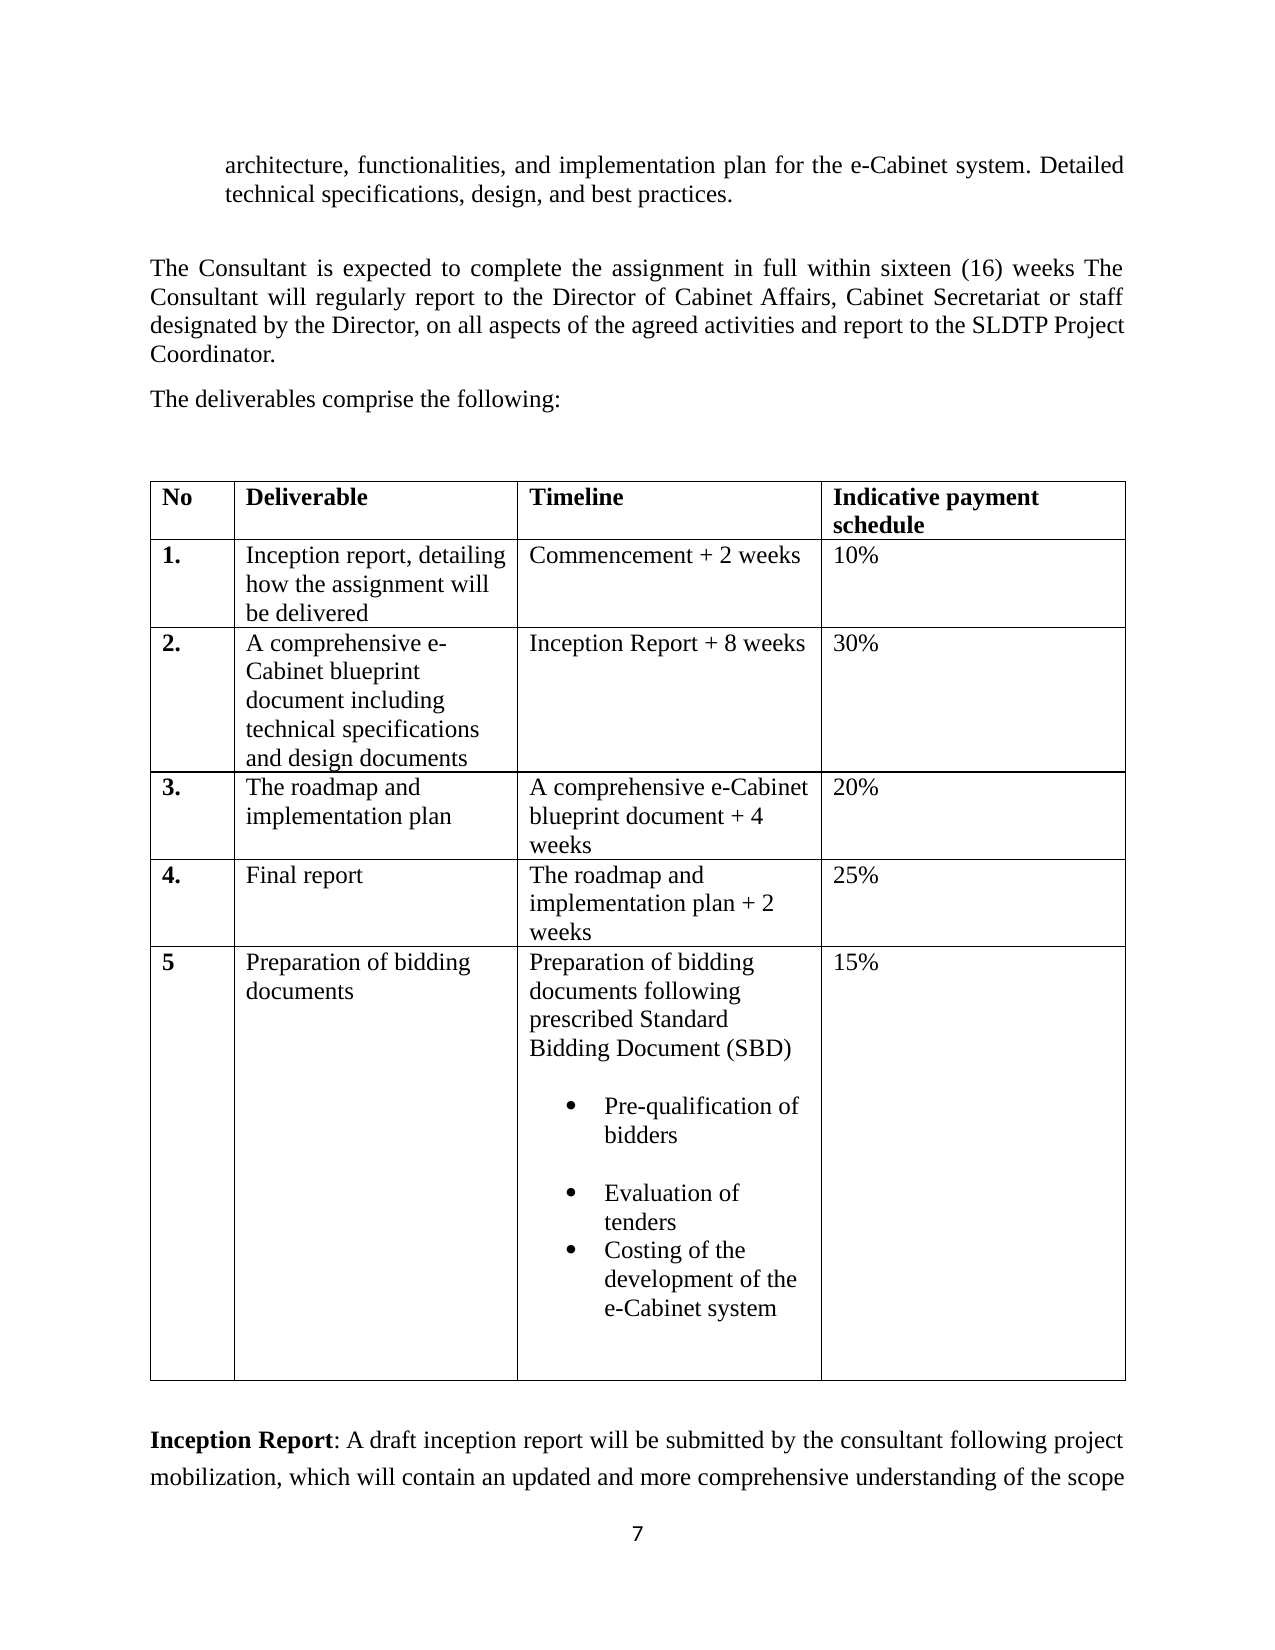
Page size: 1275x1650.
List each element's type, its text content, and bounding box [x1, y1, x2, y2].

table_cell 20% [822, 773, 1125, 859]
table_cell Final report [235, 860, 517, 946]
table_cell 30% [822, 628, 1125, 771]
table_header Indicative payment schedule [822, 482, 1125, 539]
table_cell The roadmap and implementation plan [235, 773, 517, 859]
table_cell Inception Report + 8 weeks [518, 628, 821, 771]
table_cell 10% [822, 540, 1125, 627]
table_cell A comprehensive e-Cabinet blueprint document + 4 weeks [518, 773, 821, 859]
table_cell 5 [151, 947, 234, 1379]
table_cell Preparation of bidding documents [235, 947, 517, 1379]
table_cell 2. [151, 628, 234, 771]
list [187, 150, 1125, 207]
table_cell 15% [822, 947, 1125, 1379]
table_header Deliverable [235, 482, 517, 539]
text The deliverables comprise the following: [150, 384, 1125, 413]
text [150, 1418, 1125, 1493]
table_cell A comprehensive e-Cabinet blueprint document including technical specifications and design documents [235, 628, 517, 771]
table_cell 3. [151, 773, 234, 859]
table_cell The roadmap and implementation plan + 2 weeks [518, 860, 821, 946]
table_header No [151, 482, 234, 539]
table_cell Inception report, detailing how the assignment will be delivered [235, 540, 517, 627]
table_header Timeline [518, 482, 821, 539]
table_cell 25% [822, 860, 1125, 946]
table_cell 1. [151, 540, 234, 627]
text The Consultant is expected to complete the assignment in full within sixteen (16) weeks The Consultant will regularly report to the Director of Cabinet Affairs, Cabinet Secretariat or staff designated by the Director, on all aspects of the agreed activities and report to the SLDTP Project Coordinator. [150, 253, 1125, 368]
table_cell 4. [151, 860, 234, 946]
table_cell Commencement + 2 weeks [518, 540, 821, 627]
table_cell Preparation of bidding documents following prescribed Standard Bidding Document (SBD) Pre-qualification of bidders Evaluation of tenders Costing of the development of the e-Cabinet system [518, 947, 821, 1379]
